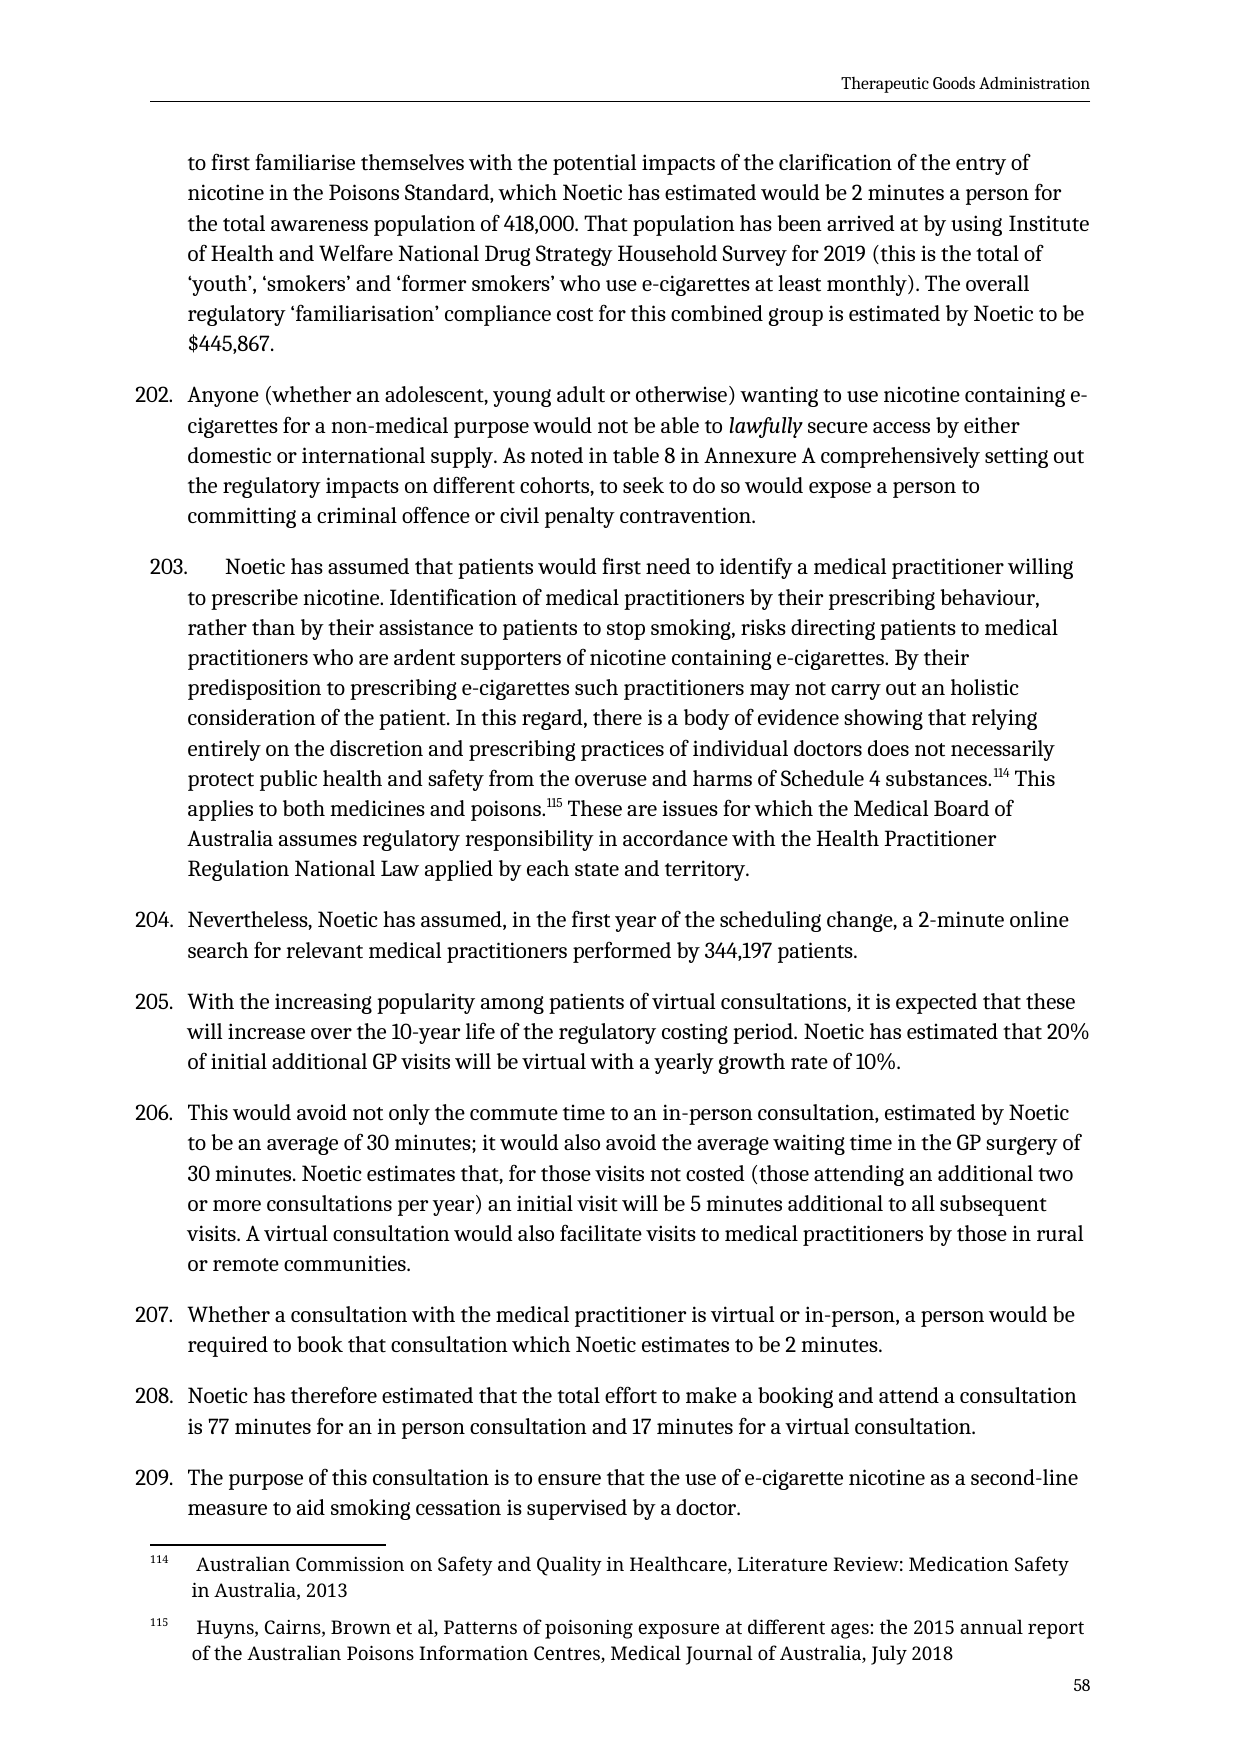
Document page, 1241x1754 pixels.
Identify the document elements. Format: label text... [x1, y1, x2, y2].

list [135, 150, 1090, 358]
list Nevertheless, Noetic has assumed, in the first year of the scheduling change, a 2-minute online search for relevant medical practitioners performed by 344,197 patients. [135, 907, 1090, 964]
list This would avoid not only the commute time to an in-person consultation, estimated by Noetic to be an average of 30 minutes; it would also avoid the average waiting time in the GP surgery of 30 minutes. Noetic estimates that, for those visits not costed (those attending an additional two or more consultations per year) an initial visit will be 5 minutes additional to all subsequent visits. A virtual consultation would also facilitate visits to medical practitioners by those in rural or remote communities. [135, 1100, 1090, 1277]
list Anyone (whether an adolescent, young adult or otherwise) wanting to use nicotine containing e-cigarettes for a non-medical purpose would not be able to lawfully secure access by either domestic or international supply. As noted in table 8 in Annexure A comprehensively setting out the regulatory impacts on different cohorts, to seek to do so would expose a person to committing a criminal offence or civil penalty contravention. [135, 382, 1090, 529]
list Noetic has therefore estimated that the total effort to make a booking and attend a consultation is 77 minutes for an in person consultation and 17 minutes for a virtual consultation. [135, 1383, 1090, 1440]
list Noetic has assumed that patients would first need to identify a medical practitioner willing to prescribe nicotine. Identification of medical practitioners by their prescribing behaviour, rather than by their assistance to patients to stop smoking, risks directing patients to medical practitioners who are ardent supporters of nicotine containing e-cigarettes. By their predisposition to prescribing e-cigarettes such practitioners may not carry out an holistic consideration of the patient. In this regard, there is a body of evidence showing that relying entirely on the discretion and prescribing practices of individual doctors does not necessarily protect public health and safety from the overuse and harms of Schedule 4 substances. This applies to both medicines and poisons. These are issues for which the Medical Board of Australia assumes regulatory responsibility in accordance with the Health Practitioner Regulation National Law applied by each state and territory. [150, 554, 1090, 883]
list Whether a consultation with the medical practitioner is virtual or in-person, a person would be required to book that consultation which Noetic estimates to be 2 minutes. [135, 1302, 1090, 1359]
list With the increasing popularity among patients of virtual consultations, it is expected that these will increase over the 10-year life of the regulatory costing period. Noetic has estimated that 20% of initial additional GP visits will be virtual with a yearly growth rate of 10%. [135, 988, 1090, 1075]
list The purpose of this consultation is to ensure that the use of e-cigarette nicotine as a second-line measure to aid smoking cessation is supervised by a doctor. [135, 1464, 1090, 1521]
